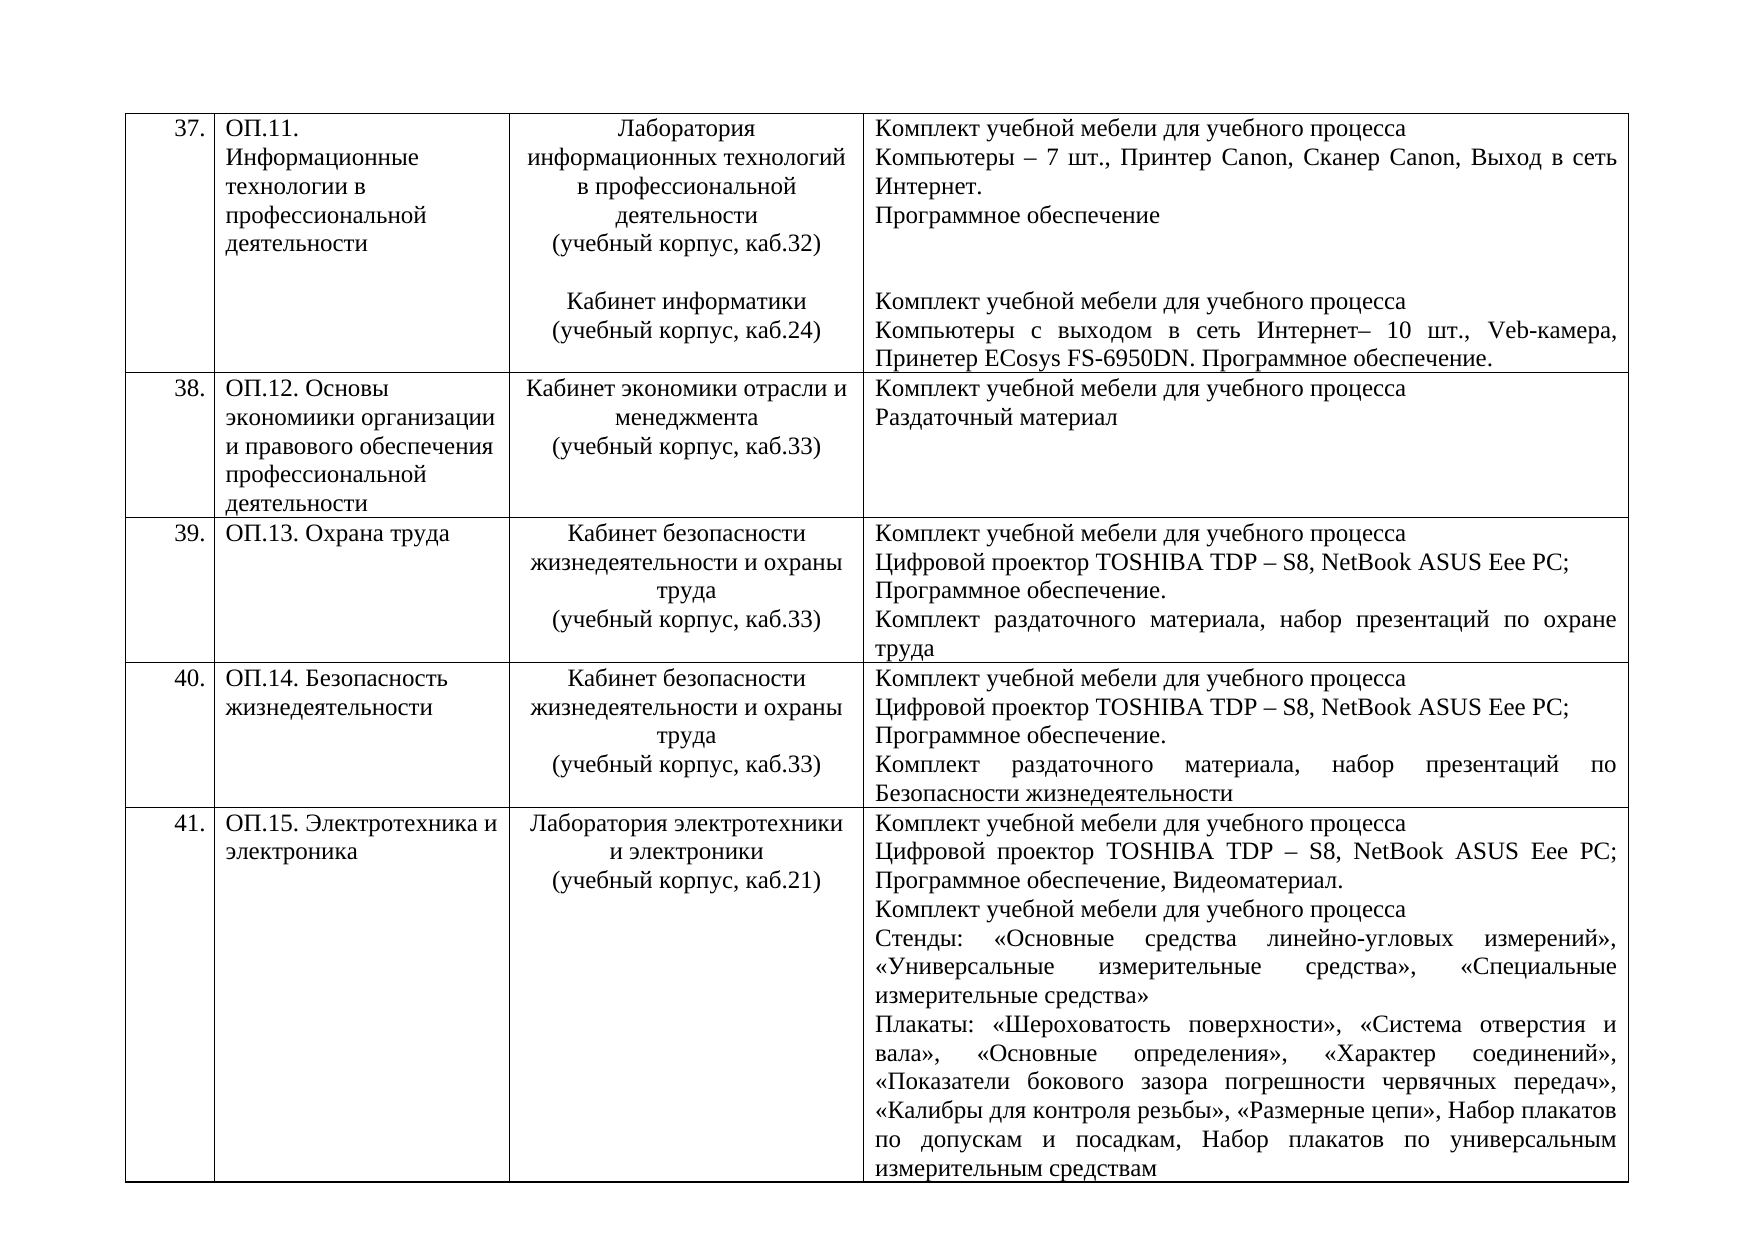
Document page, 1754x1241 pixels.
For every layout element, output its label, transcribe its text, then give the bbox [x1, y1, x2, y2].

table_cell Кабинет безопасности жизнедеятельности и охраны труда (учебный корпус, каб.33) [510, 663, 863, 807]
table_cell ОП.14. Безопасность жизнедеятельности [215, 663, 509, 807]
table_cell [864, 808, 1628, 1181]
table_cell [126, 663, 214, 807]
table_cell [126, 518, 214, 662]
table_cell Комплект учебной мебели для учебного процесса Цифровой проектор TOSHIBA TDP – S8, NetBook ASUS Eee PC; Программное обеспечение. Комплект раздаточного материала, набор презентаций по охране труда [864, 518, 1628, 662]
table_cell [215, 808, 509, 1181]
table_cell Кабинет безопасности жизнедеятельности и охраны труда (учебный корпус, каб.33) [510, 518, 863, 662]
table_header Лаборатория информационных технологий в профессиональной деятельности (учебный корпус, каб.32) Кабинет информатики (учебный корпус, каб.24) [510, 114, 863, 372]
table_cell Комплект учебной мебели для учебного процесса Цифровой проектор TOSHIBA TDP – S8, NetBook ASUS Eee PC; Программное обеспечение. Комплект раздаточного материала, набор презентаций по Безопасности жизнедеятельности [864, 663, 1628, 807]
table_header [126, 114, 214, 372]
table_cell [510, 808, 863, 1181]
table_cell [126, 373, 214, 517]
table_header Комплект учебной мебели для учебного процесса Компьютеры – 7 шт., Принтер Саnon, Сканер Саnon, Выход в сеть Интернет. Программное обеспечение Комплект учебной мебели для учебного процесса Компьютеры с выходом в сеть Интернет– 10 шт., Veb-камера, Принетер ECosys FS-6950DN. Программное обеспечение. [864, 114, 1628, 372]
table_cell [126, 808, 214, 1181]
table_cell ОП.12. Основы экономиики организации и правового обеспечения профессиональной деятельности [215, 373, 509, 517]
table_header ОП.11. Информационные технологии в профессиональной деятельности [215, 114, 509, 372]
table_cell Кабинет экономики отрасли и менеджмента (учебный корпус, каб.33) [510, 373, 863, 517]
table_cell ОП.13. Охрана труда [215, 518, 509, 662]
table_cell Комплект учебной мебели для учебного процесса Раздаточный материал [864, 373, 1628, 517]
